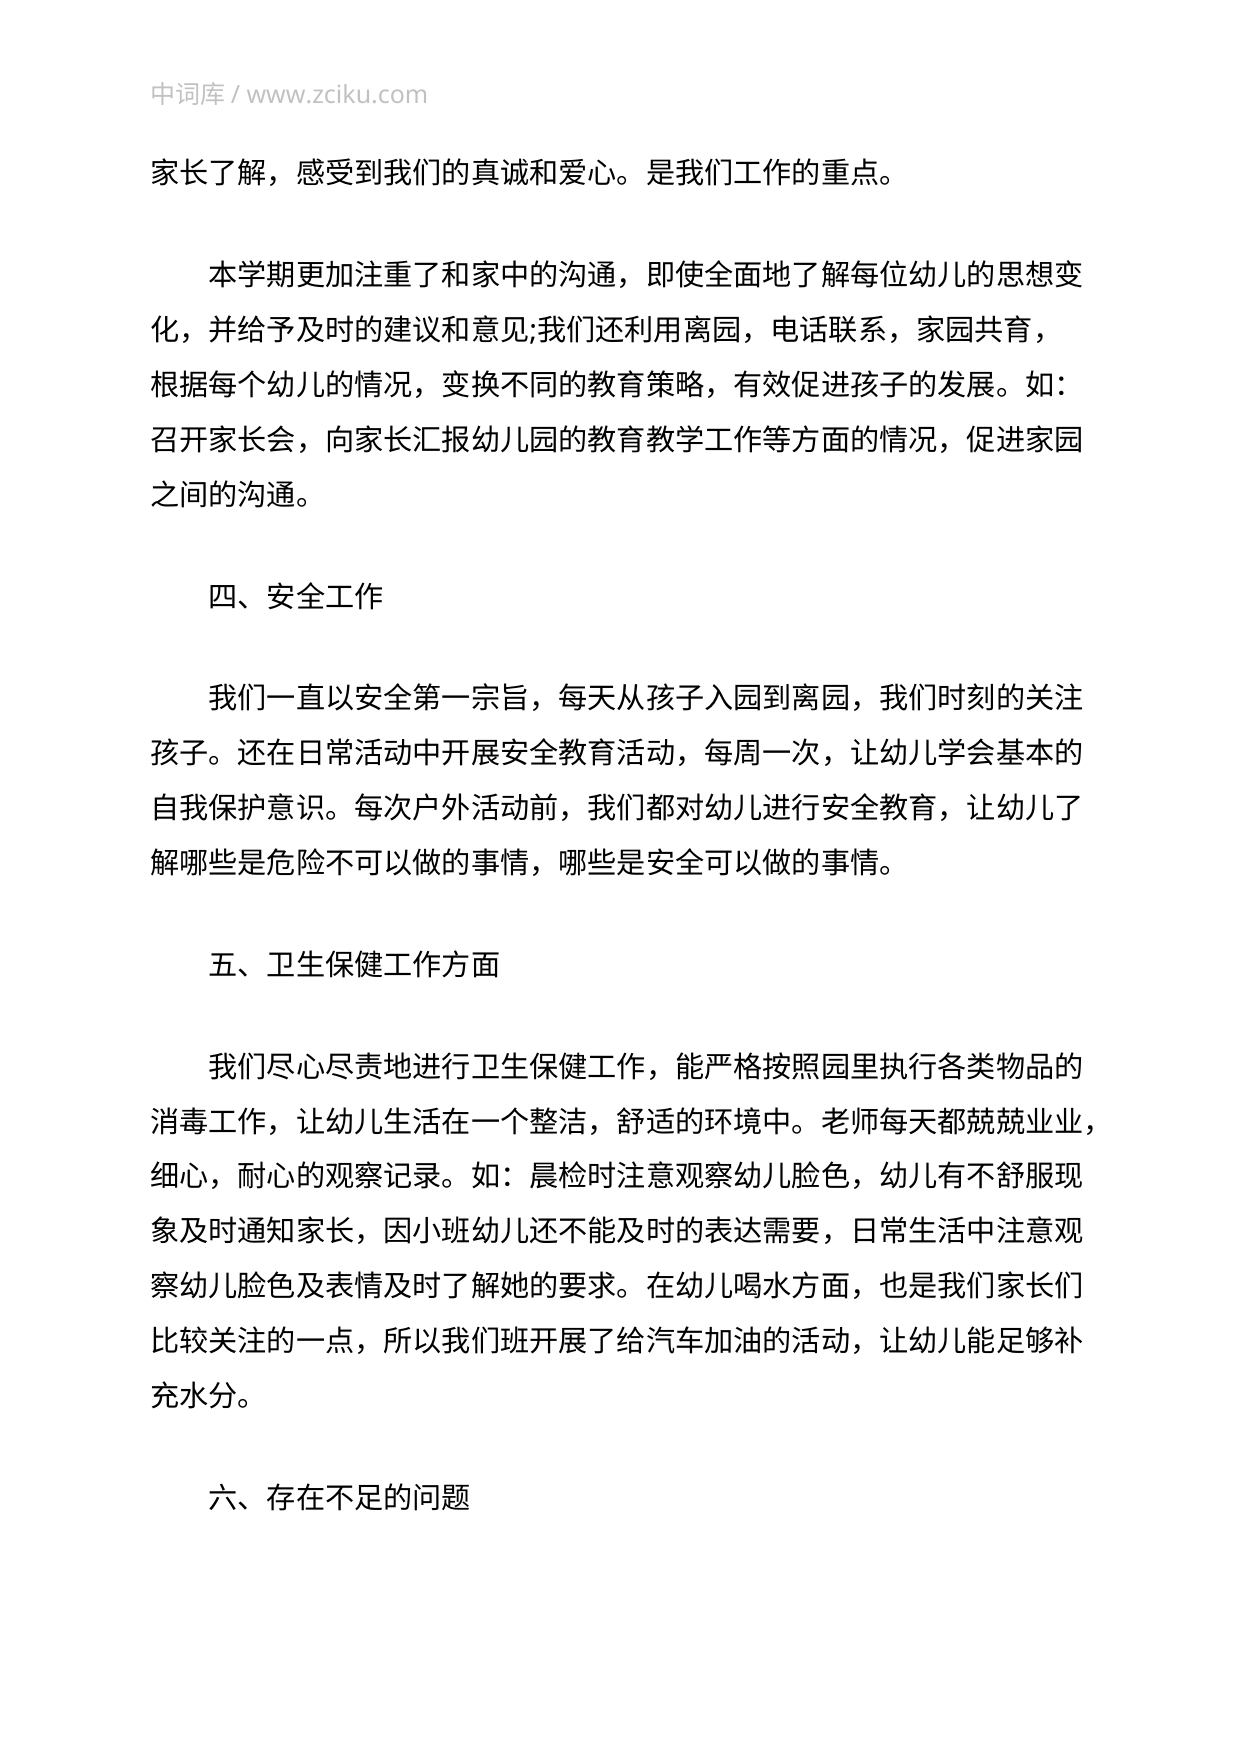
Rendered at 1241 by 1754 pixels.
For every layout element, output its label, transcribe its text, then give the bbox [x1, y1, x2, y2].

text 我们一直以安全第一宗旨，每天从孩子入园到离园，我们时刻的关注孩子。还在日常活动中开展安全教育活动，每周一次，让幼儿学会基本的自我保护意识。每次户外活动前，我们都对幼儿进行安全教育，让幼儿了解哪些是危险不可以做的事情，哪些是安全可以做的事情。 [150, 675, 1090, 882]
text 本学期更加注重了和家中的沟通，即使全面地了解每位幼儿的思想变化，并给予及时的建议和意见;我们还利用离园，电话联系，家园共育，根据每个幼儿的情况，变换不同的教育策略，有效促进孩子的发展。如：召开家长会，向家长汇报幼儿园的教育教学工作等方面的情况，促进家园之间的沟通。 [150, 252, 1090, 514]
text 我们尽心尽责地进行卫生保健工作，能严格按照园里执行各类物品的消毒工作，让幼儿生活在一个整洁，舒适的环境中。老师每天都兢兢业业，细心，耐心的观察记录。如：晨检时注意观察幼儿脸色，幼儿有不舒服现象及时通知家长，因小班幼儿还不能及时的表达需要，日常生活中注意观察幼儿脸色及表情及时了解她的要求。在幼儿喝水方面，也是我们家长们比较关注的一点，所以我们班开展了给汽车加油的活动，让幼儿能足够补充水分。 [150, 1043, 1090, 1415]
text 四、安全工作 [150, 573, 1090, 616]
text 五、卫生保健工作方面 [150, 941, 1090, 984]
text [150, 150, 1090, 192]
text 六、存在不足的问题 [150, 1474, 1090, 1517]
